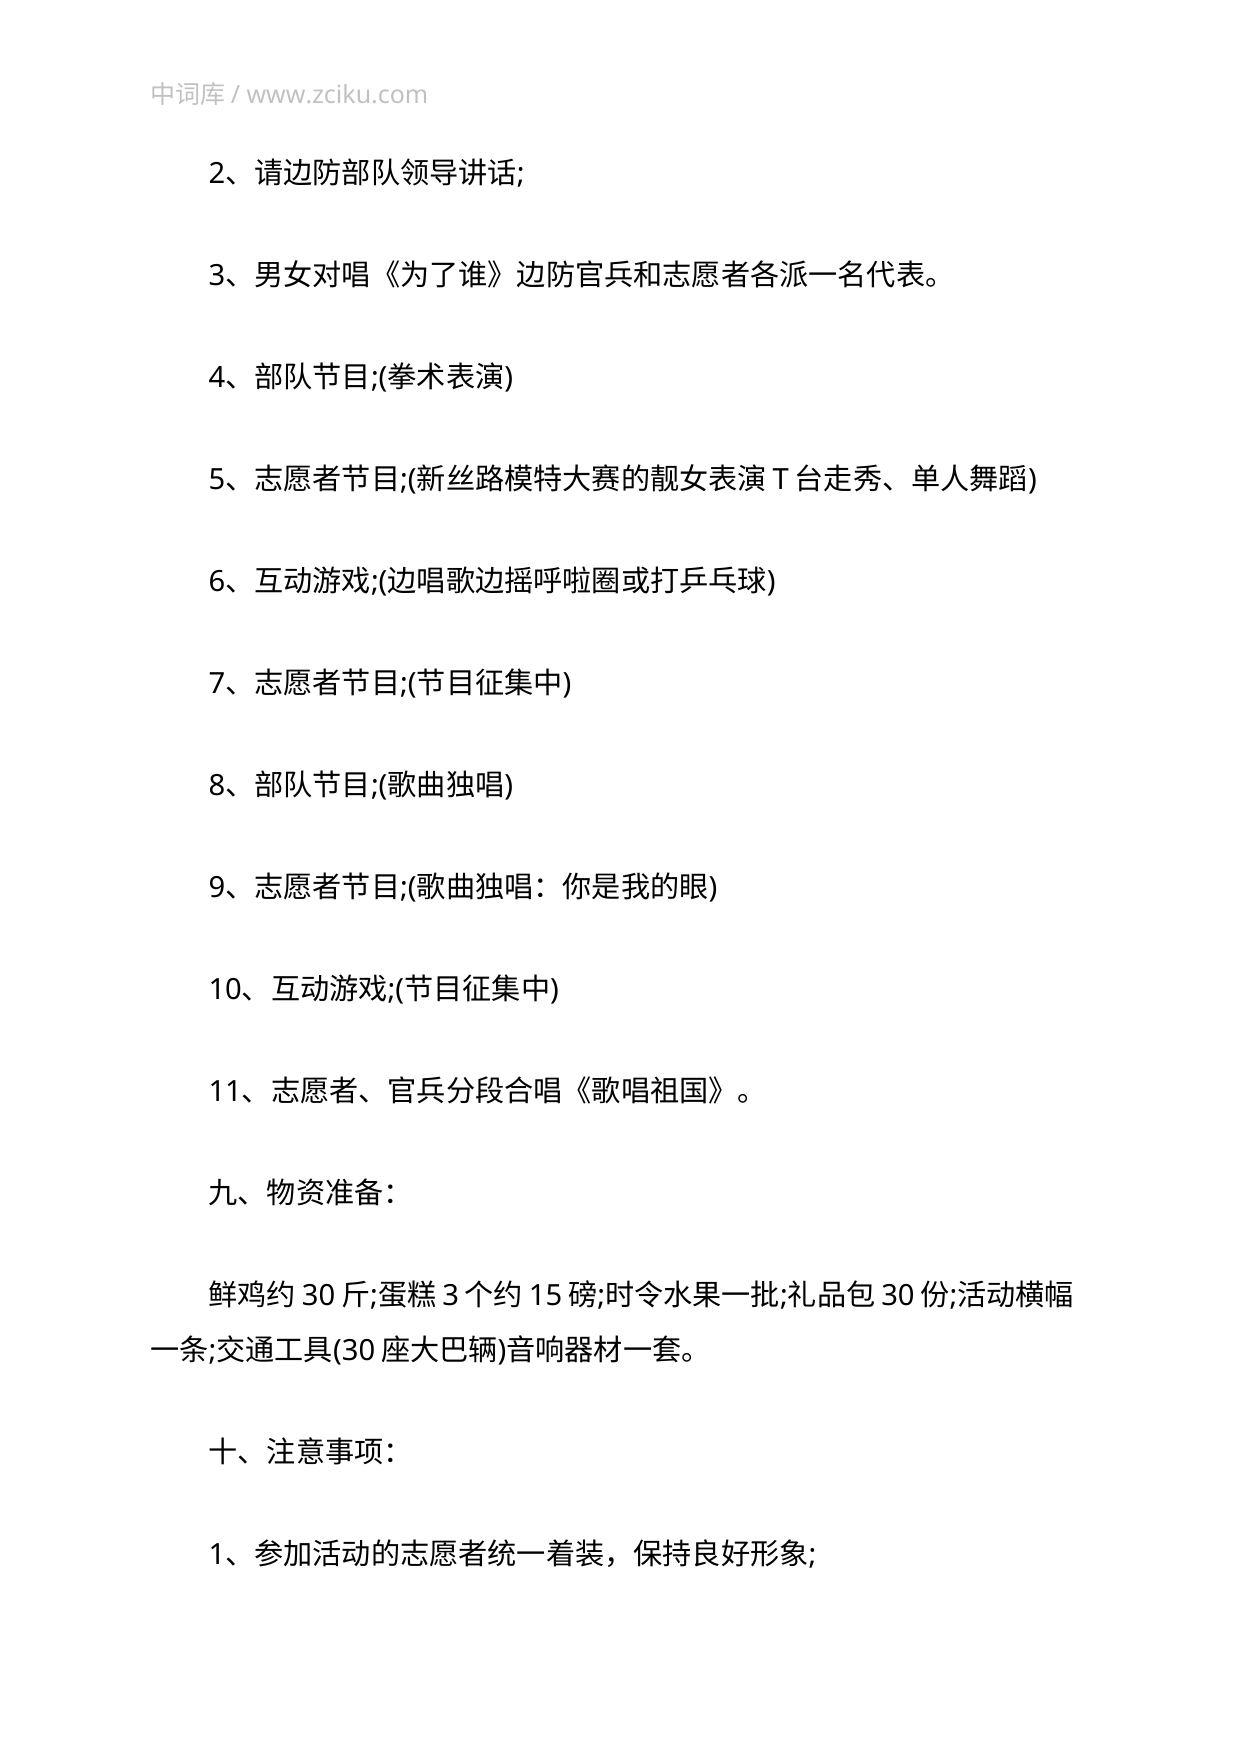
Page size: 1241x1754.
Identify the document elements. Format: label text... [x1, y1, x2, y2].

text 7、志愿者节目;(节目征集中) [150, 660, 1090, 702]
text 1、参加活动的志愿者统一着装，保持良好形象; [150, 1530, 1090, 1573]
text 10、互动游戏;(节目征集中) [150, 966, 1090, 1008]
text 十、注意事项： [150, 1428, 1090, 1471]
text 九、物资准备： [150, 1170, 1090, 1212]
text 5、志愿者节目;(新丝路模特大赛的靓女表演T台走秀、单人舞蹈) [150, 456, 1090, 498]
text 3、男女对唱《为了谁》边防官兵和志愿者各派一名代表。 [150, 252, 1090, 294]
text 4、部队节目;(拳术表演) [150, 354, 1090, 396]
text 鲜鸡约30斤;蛋糕3个约15磅;时令水果一批;礼品包30份;活动横幅一条;交通工具(30座大巴辆)音响器材一套。 [150, 1272, 1090, 1369]
text 8、部队节目;(歌曲独唱) [150, 762, 1090, 804]
text 2、请边防部队领导讲话; [150, 150, 1090, 192]
text 11、志愿者、官兵分段合唱《歌唱祖国》。 [150, 1068, 1090, 1110]
text 9、志愿者节目;(歌曲独唱：你是我的眼) [150, 864, 1090, 906]
text 6、互动游戏;(边唱歌边摇呼啦圈或打乒乓球) [150, 558, 1090, 600]
